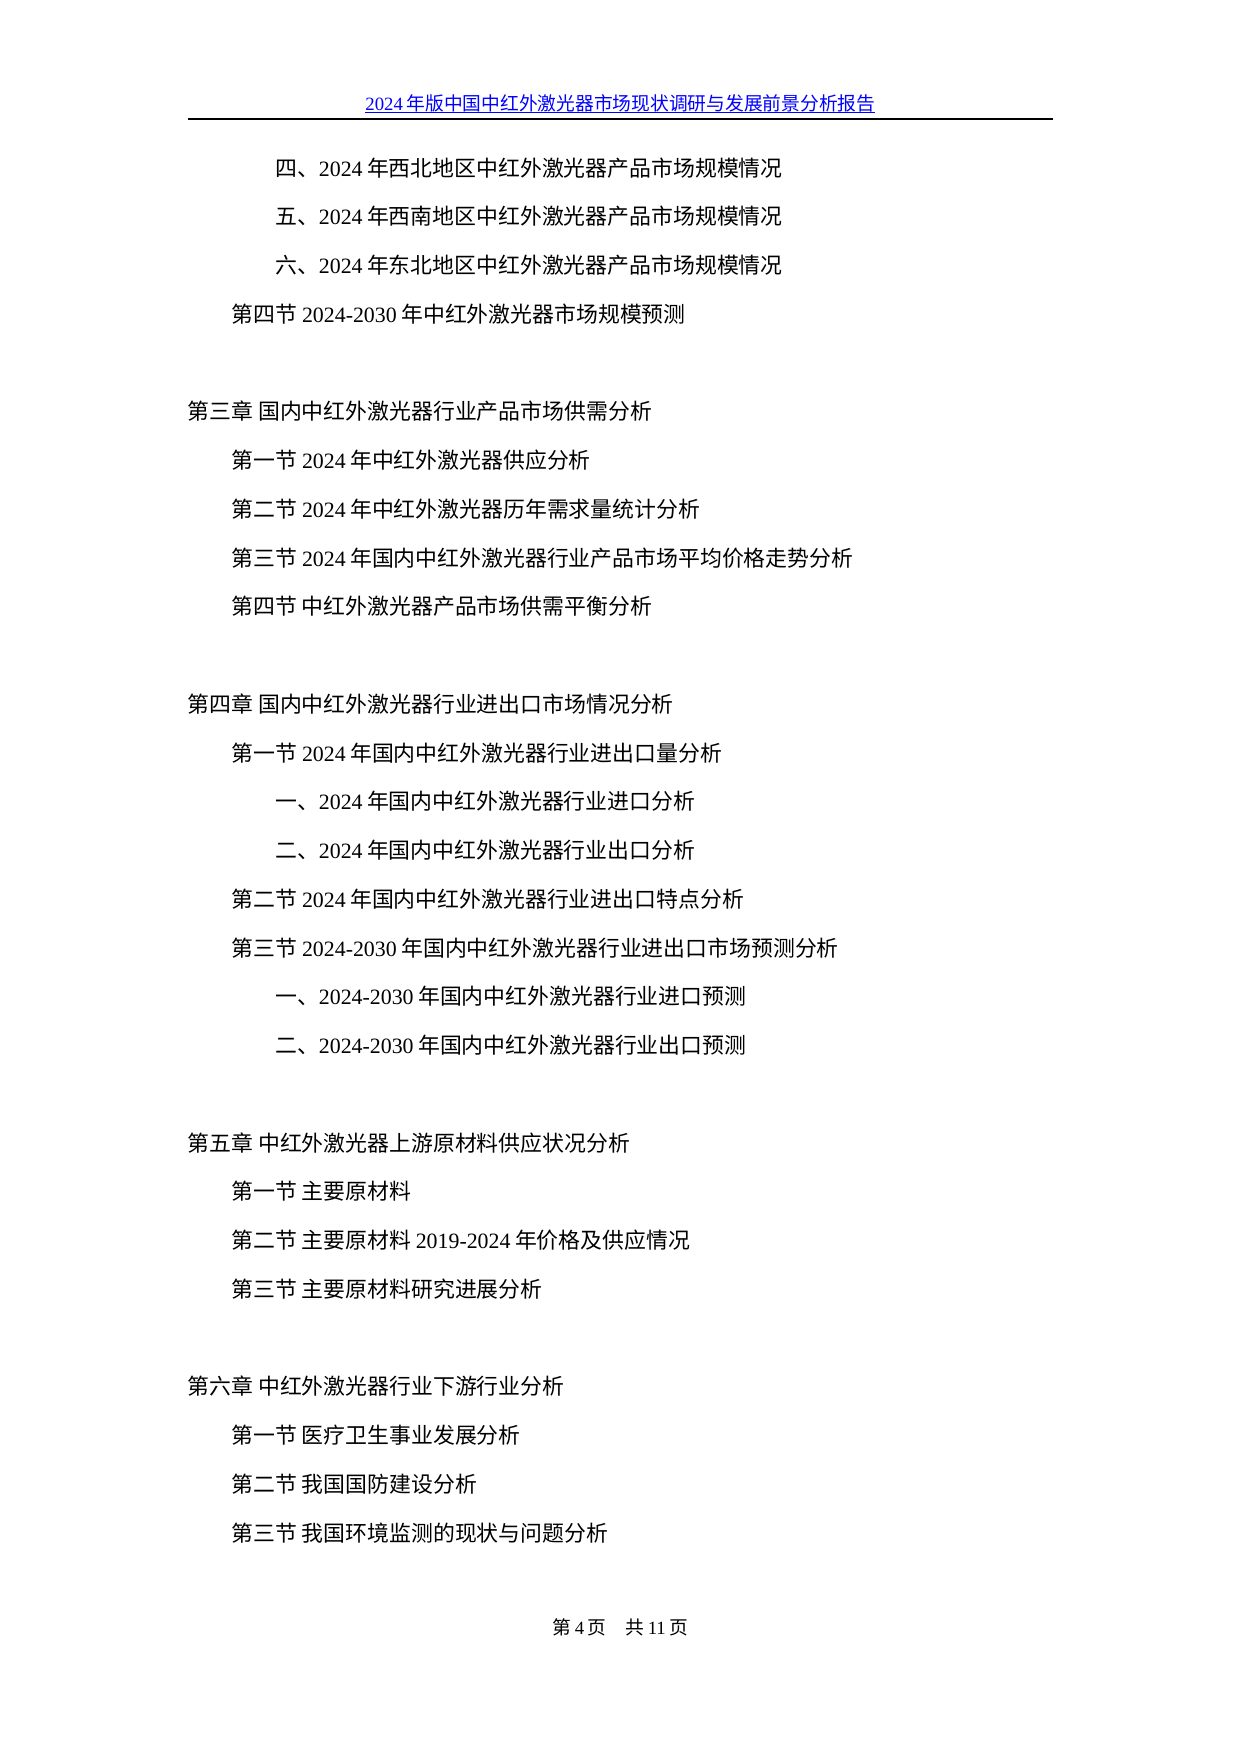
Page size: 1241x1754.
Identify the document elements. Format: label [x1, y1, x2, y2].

text [187, 150, 1053, 1548]
